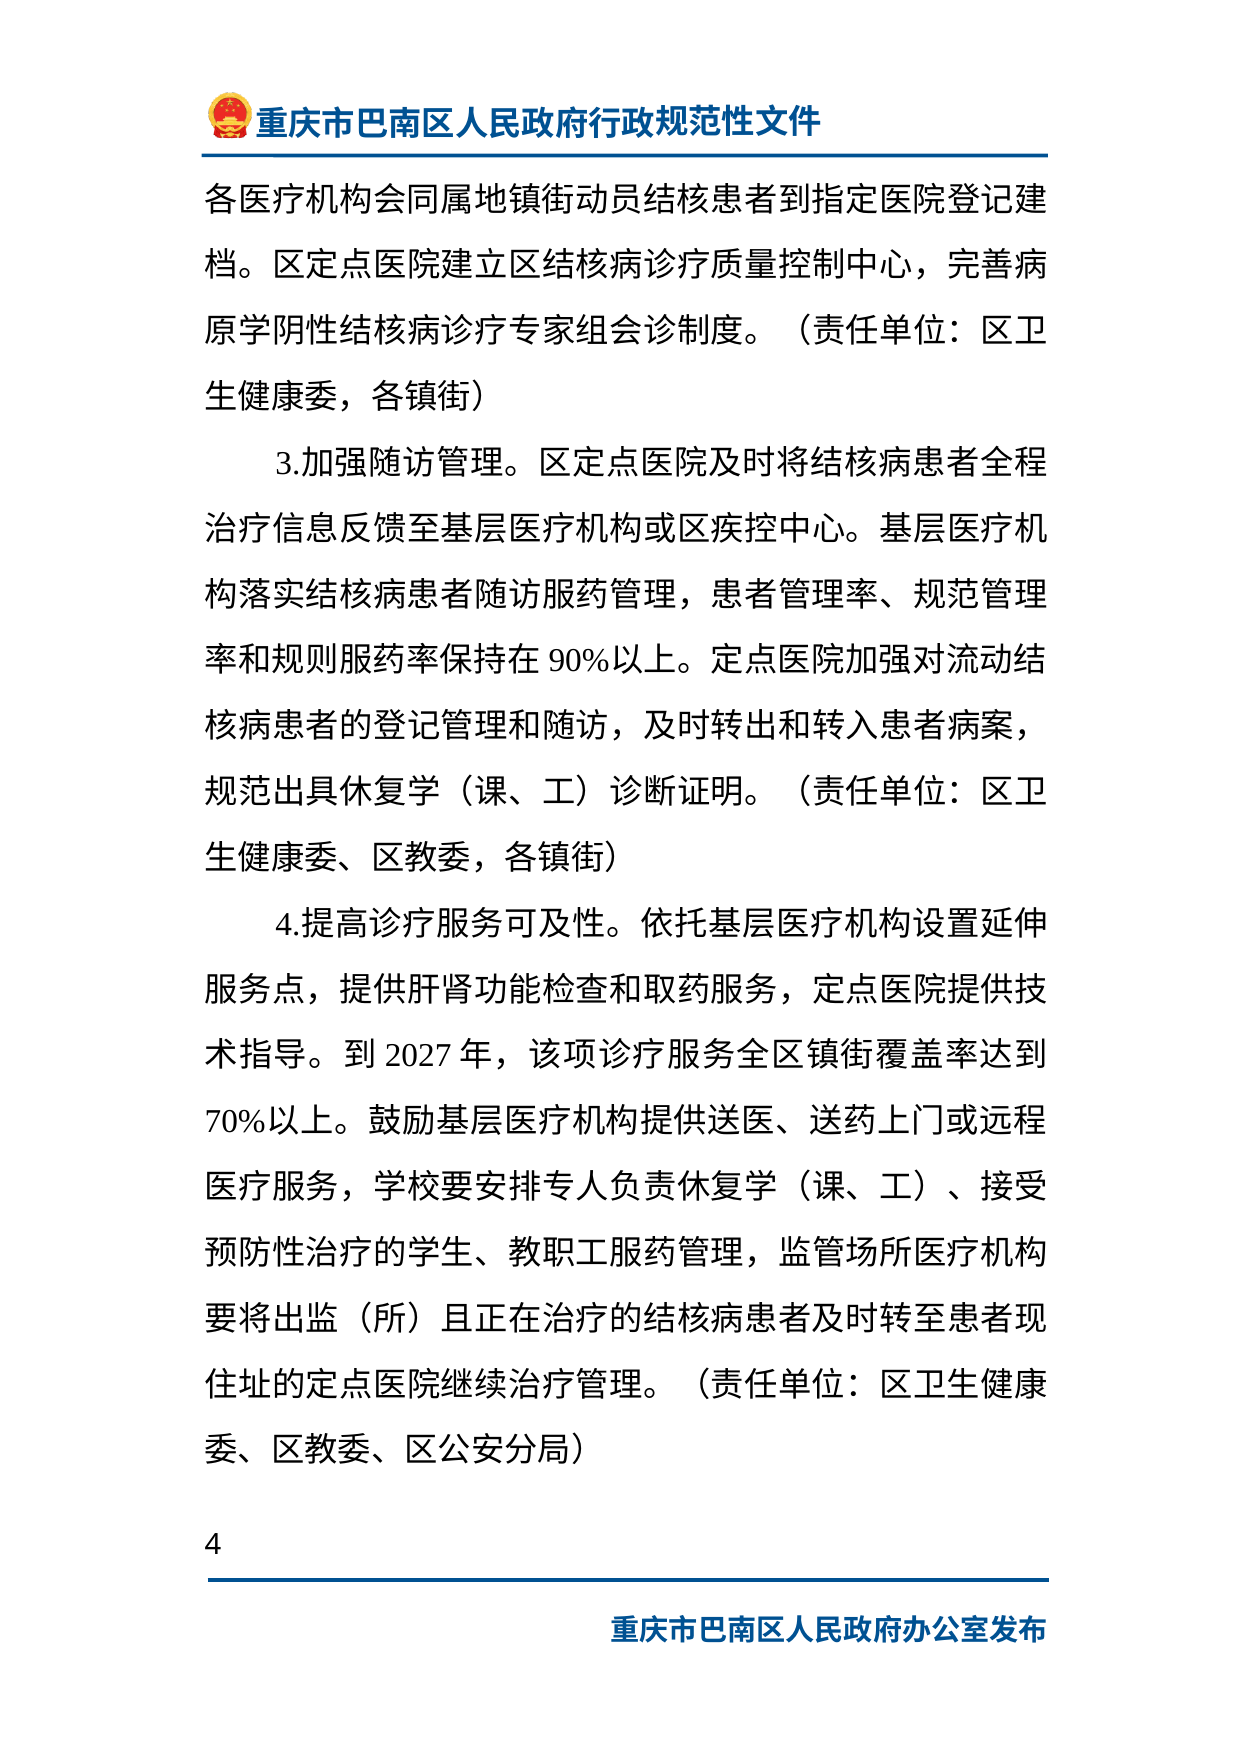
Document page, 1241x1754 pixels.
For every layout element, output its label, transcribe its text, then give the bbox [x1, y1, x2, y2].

picture [204, 90, 255, 142]
text 4.提高诊疗服务可及性。依托基层医疗机构设置延伸服务点，提供肝肾功能检查和取药服务，定点医院提供技术指导。到2027年，该项诊疗服务全区镇街覆盖率达到70%以上。鼓励基层医疗机构提供送医、送药上门或远程医疗服务，学校要安排专人负责休复学（课、工）、接受预防性治疗的学生、教职工服药管理，监管场所医疗机构要将出监（所）且正在治疗的结核病患者及时转至患者现住址的定点医院继续治疗管理。（责任单位：区卫生健康委、区教委、区公安分局） [204, 888, 1048, 1480]
text 3.加强随访管理。区定点医院及时将结核病患者全程治疗信息反馈至基层医疗机构或区疾控中心。基层医疗机构落实结核病患者随访服药管理，患者管理率、规范管理率和规则服药率保持在90%以上。定点医院加强对流动结核病患者的登记管理和随访，及时转出和转入患者病案，规范出具休复学（课、工）诊断证明。（责任单位：区卫生健康委、区教委，各镇街） [204, 427, 1048, 888]
